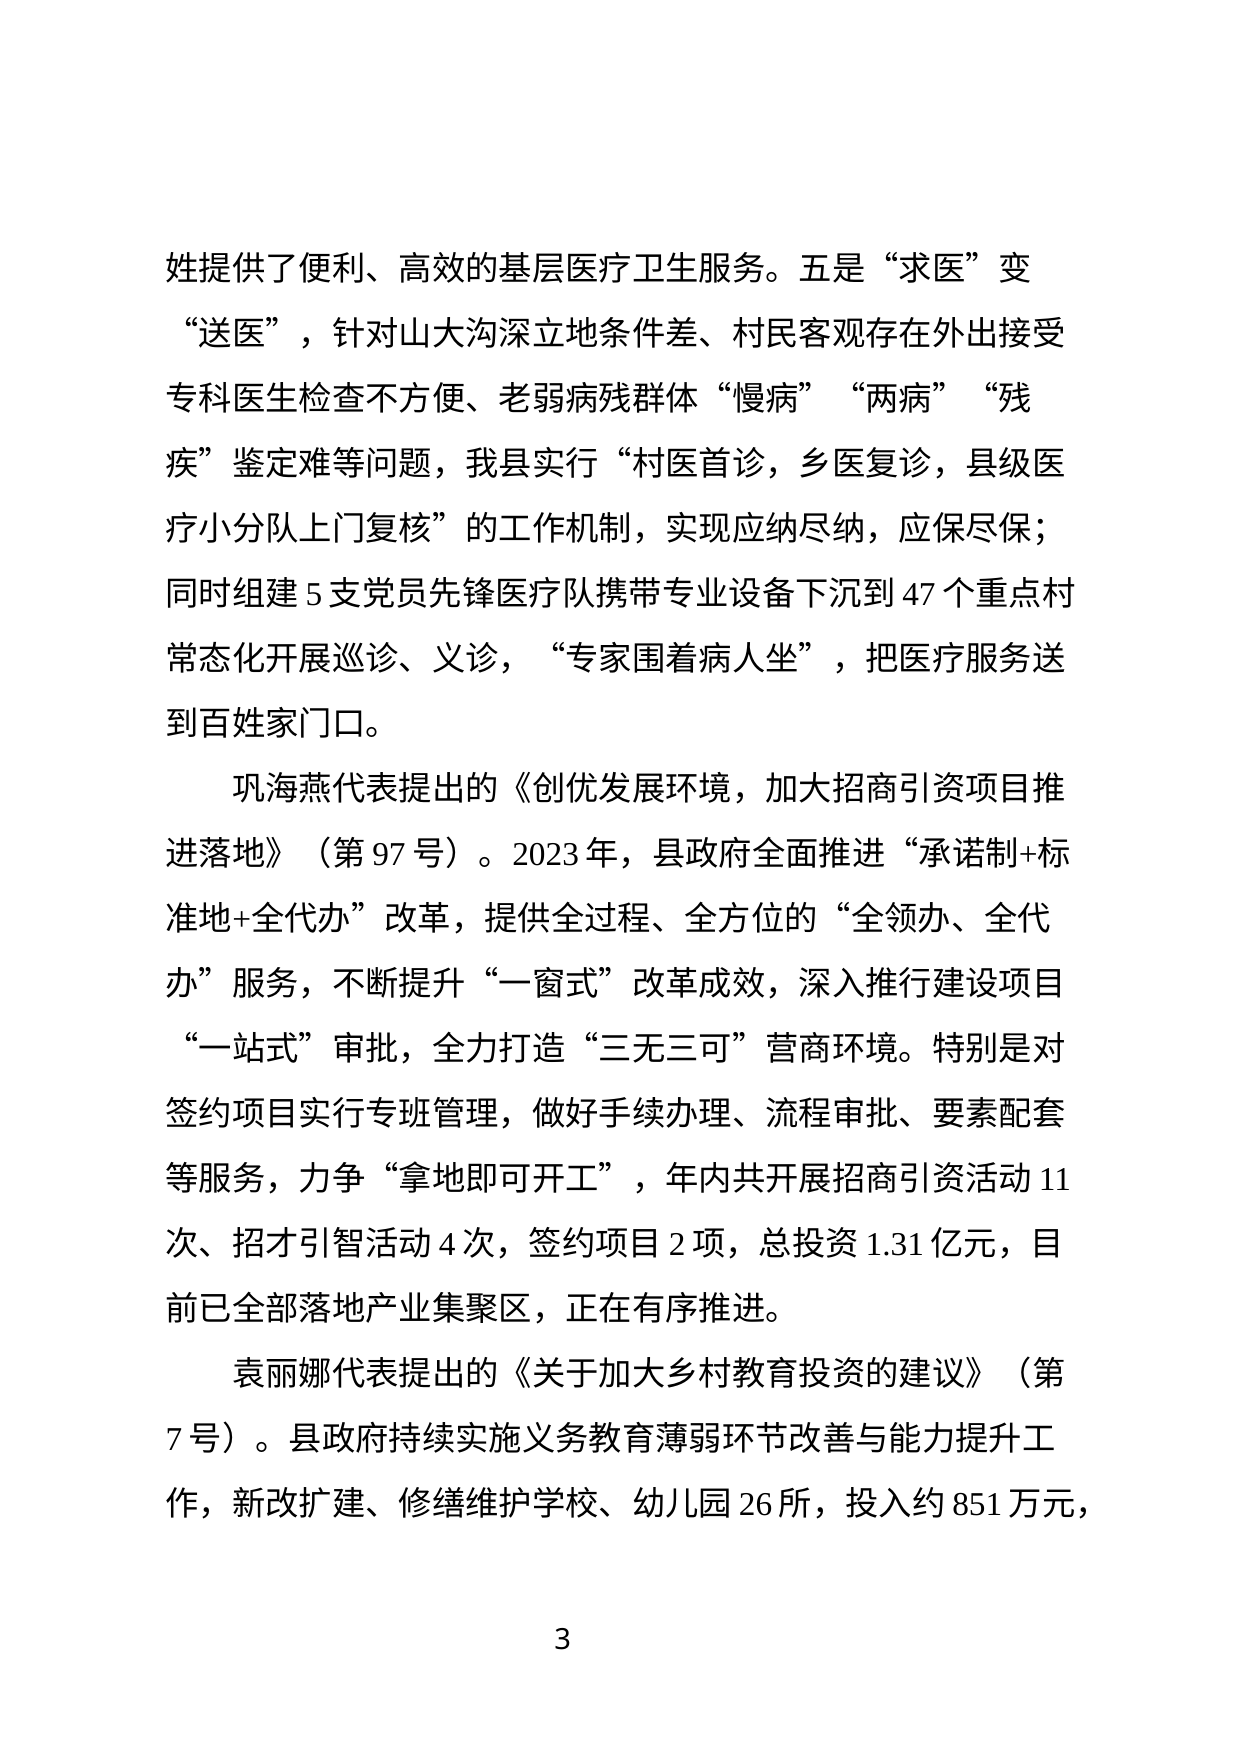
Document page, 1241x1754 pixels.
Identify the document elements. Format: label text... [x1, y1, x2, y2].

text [165, 233, 1087, 753]
text 巩海燕代表提出的《创优发展环境，加大招商引资项目推进落地》（第97号）。2023年，县政府全面推进“承诺制+标准地+全代办”改革，提供全过程、全方位的“全领办、全代办”服务，不断提升“一窗式”改革成效，深入推行建设项目“一站式”审批，全力打造“三无三可”营商环境。特别是对签约项目实行专班管理，做好手续办理、流程审批、要素配套等服务，力争“拿地即可开工”，年内共开展招商引资活动11次、招才引智活动4次，签约项目2项，总投资1.31亿元，目前已全部落地产业集聚区，正在有序推进。 [165, 753, 1087, 1338]
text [165, 1338, 1087, 1533]
